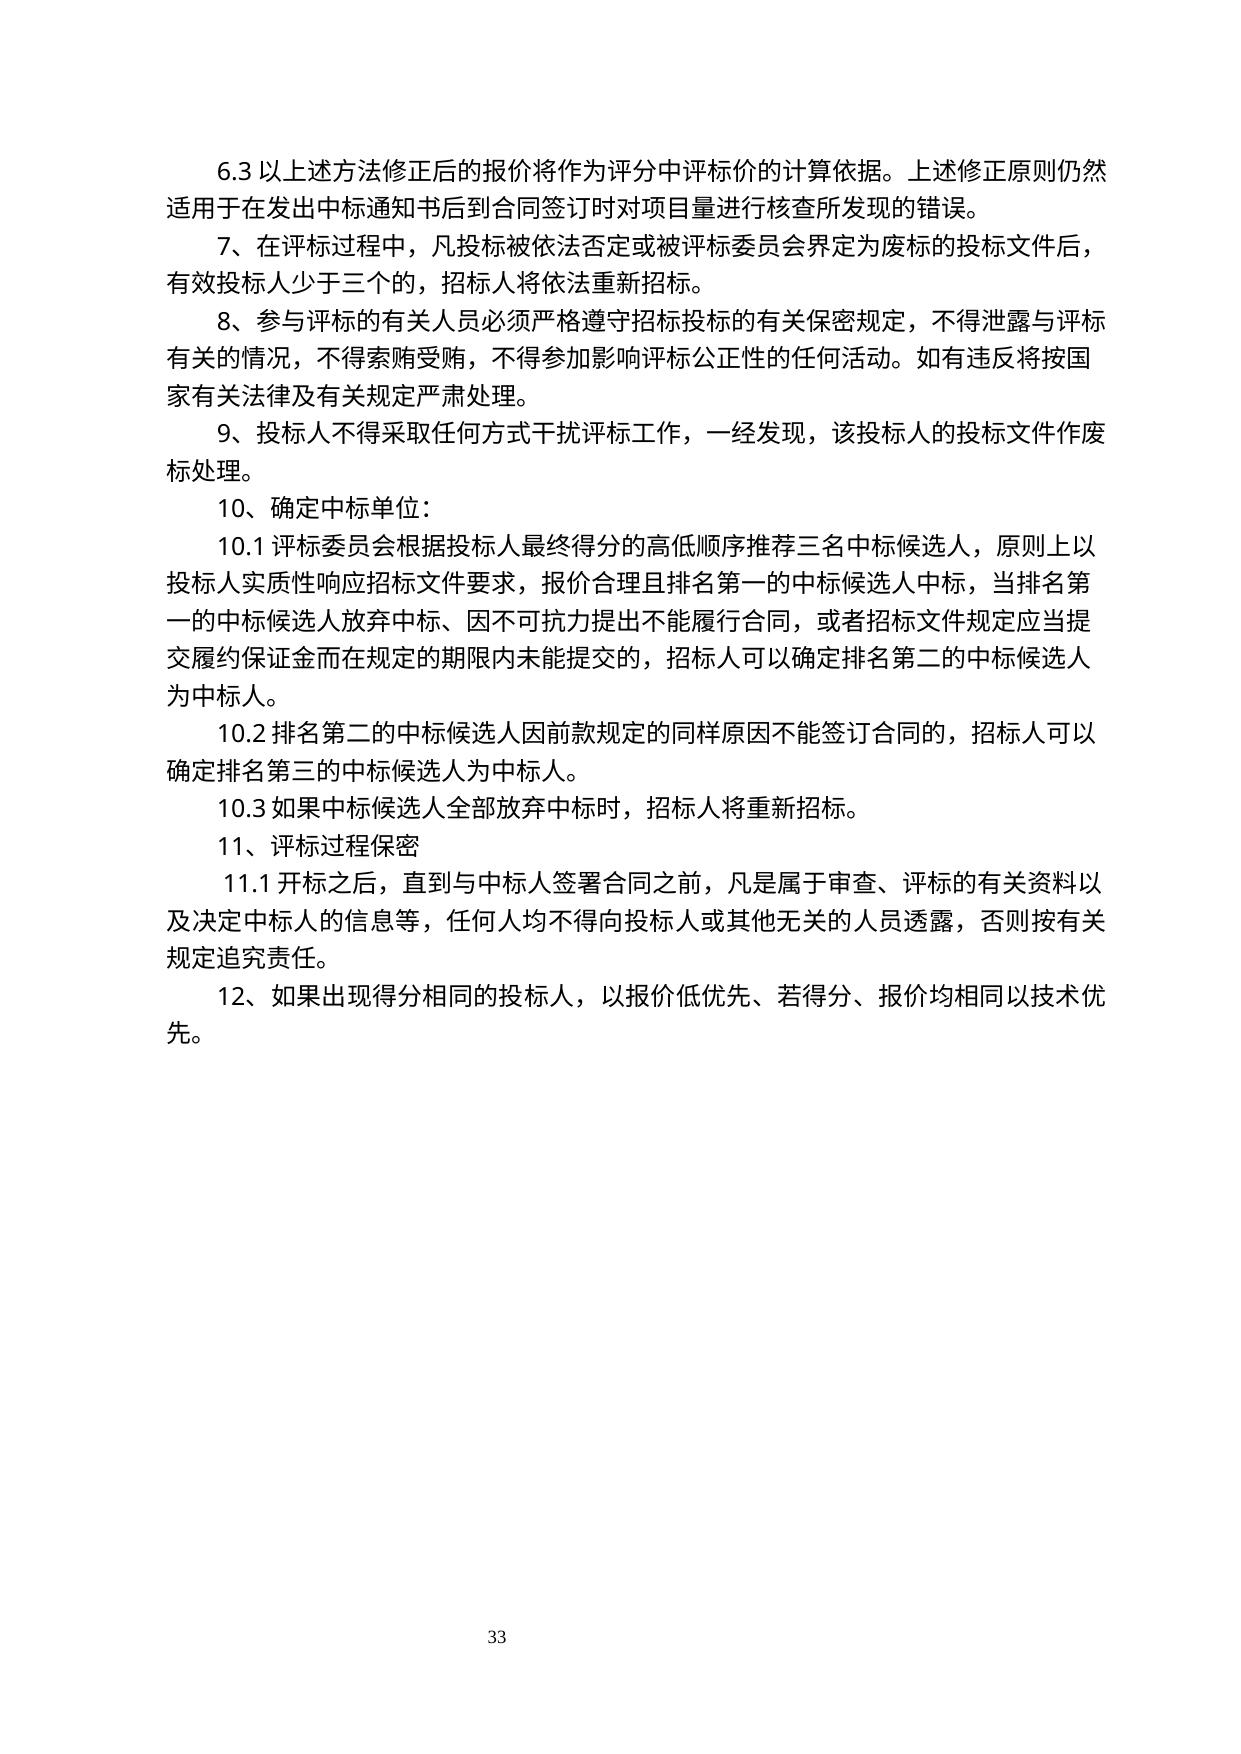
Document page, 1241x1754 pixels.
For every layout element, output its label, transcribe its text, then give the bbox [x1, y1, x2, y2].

text 9、投标人不得采取任何方式干扰评标工作，一经发现，该投标人的投标文件作废标处理。 [167, 412, 1108, 487]
text 12、如果出现得分相同的投标人，以报价低优先、若得分、报价均相同以技术优先。 [167, 975, 1108, 1050]
text 8、参与评标的有关人员必须严格遵守招标投标的有关保密规定，不得泄露与评标有关的情况，不得索贿受贿，不得参加影响评标公正性的任何活动。如有违反将按国家有关法律及有关规定严肃处理。 [167, 300, 1108, 412]
text 10、确定中标单位： [167, 487, 1108, 525]
text 10.3如果中标候选人全部放弃中标时，招标人将重新招标。 [167, 787, 1108, 825]
text 10.2排名第二的中标候选人因前款规定的同样原因不能签订合同的，招标人可以确定排名第三的中标候选人为中标人。 [167, 712, 1108, 787]
text 及决定中标人的信息等，任何人均不得向投标人或其他无关的人员透露，否则按有关规定追究责任。 [167, 900, 1108, 975]
text 11.1开标之后，直到与中标人签署合同之前，凡是属于审查、评标的有关资料以 [167, 862, 1108, 900]
text 7、在评标过程中，凡投标被依法否定或被评标委员会界定为废标的投标文件后，有效投标人少于三个的，招标人将依法重新招标。 [167, 225, 1108, 300]
text 11、评标过程保密 [167, 825, 1108, 862]
text 10.1评标委员会根据投标人最终得分的高低顺序推荐三名中标候选人，原则上以投标人实质性响应招标文件要求，报价合理且排名第一的中标候选人中标，当排名第一的中标候选人放弃中标、因不可抗力提出不能履行合同，或者招标文件规定应当提交履约保证金而在规定的期限内未能提交的，招标人可以确定排名第二的中标候选人为中标人。 [167, 525, 1108, 712]
text 6.3以上述方法修正后的报价将作为评分中评标价的计算依据。上述修正原则仍然适用于在发出中标通知书后到合同签订时对项目量进行核查所发现的错误。 [167, 150, 1108, 225]
